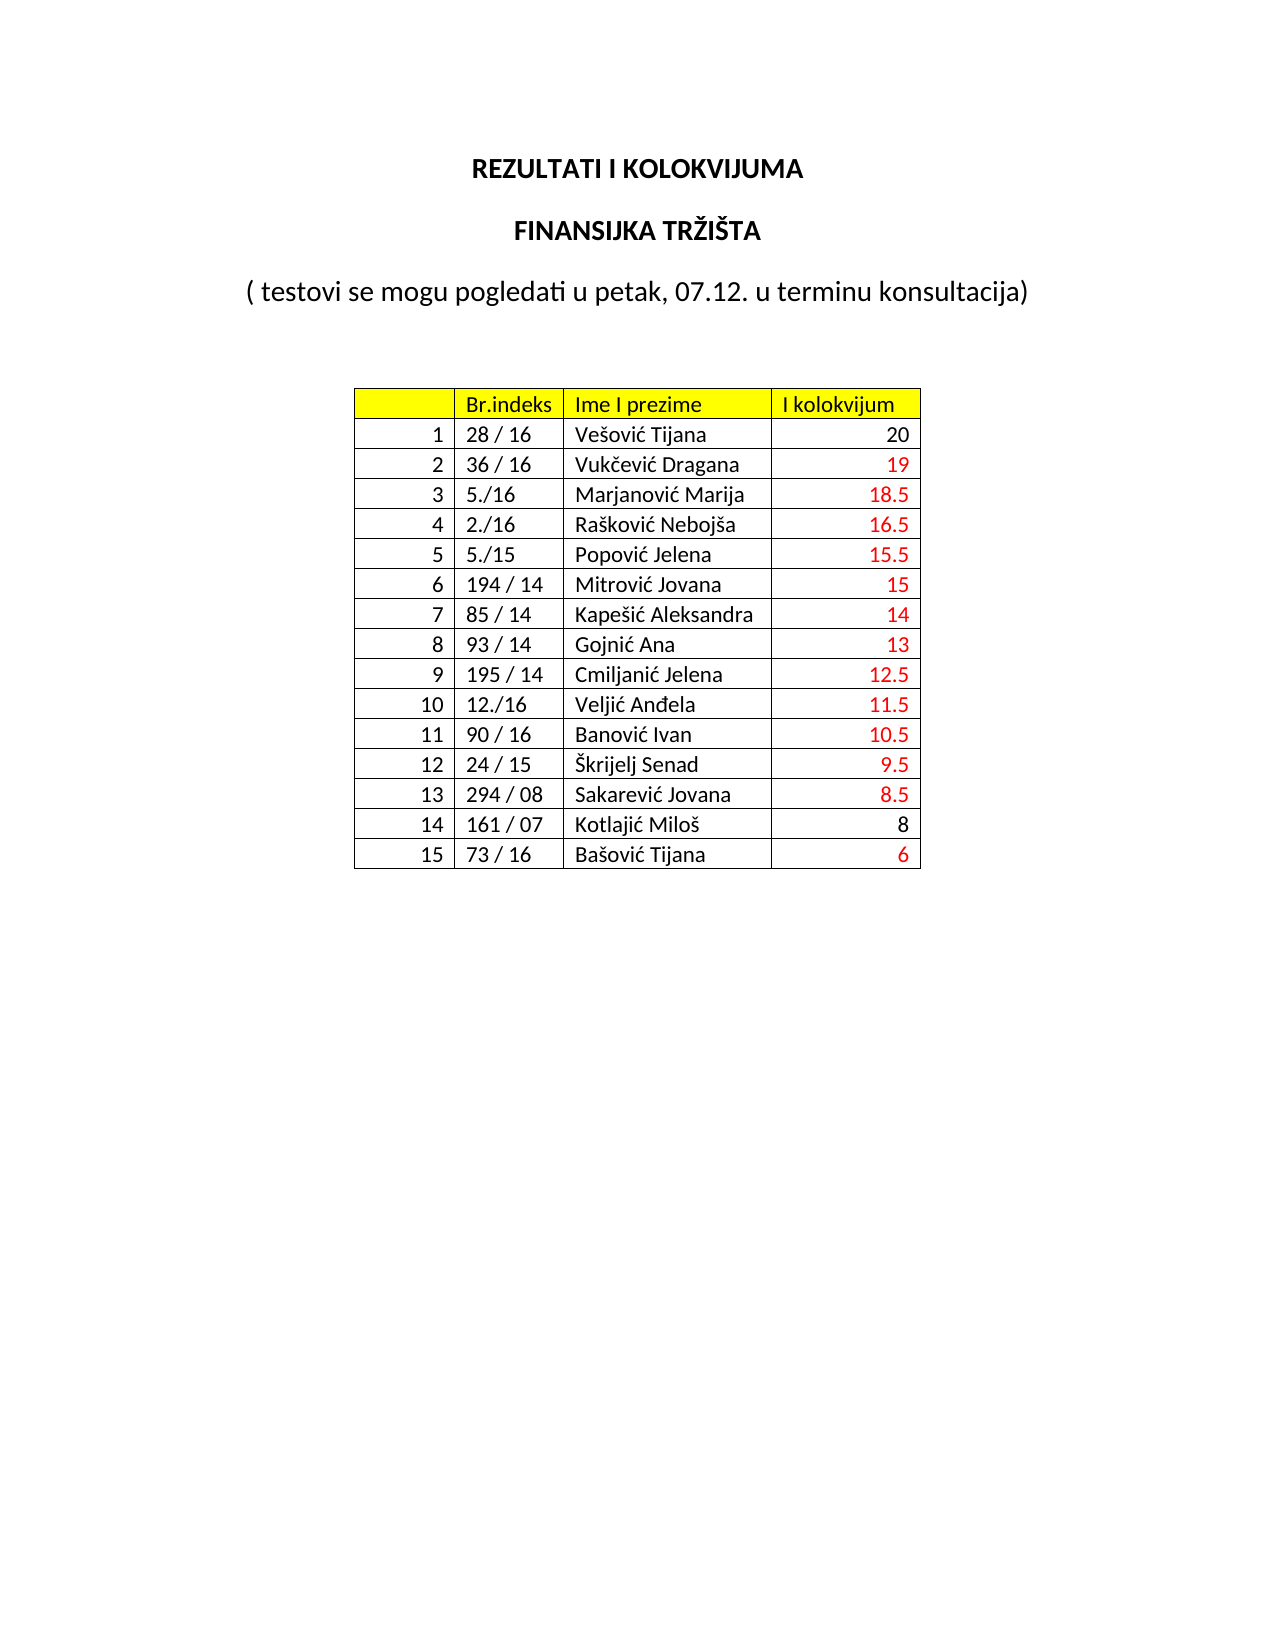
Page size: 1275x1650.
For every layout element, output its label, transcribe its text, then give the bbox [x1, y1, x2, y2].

table_header I kolokvijum [772, 389, 920, 418]
table_cell 1 [355, 419, 454, 448]
table_cell 2./16 [455, 509, 563, 538]
table_cell Cmiljanić Jelena [564, 659, 771, 688]
table_cell 6 [355, 569, 454, 598]
table_cell Veljić Anđela [564, 689, 771, 718]
table_cell 8 [772, 809, 920, 838]
table_cell 161 / 07 [455, 809, 563, 838]
table_cell 5./16 [455, 479, 563, 508]
table_cell 14 [772, 599, 920, 628]
table_cell 5 [355, 539, 454, 568]
table_cell Rašković Nebojša [564, 509, 771, 538]
table_cell 4 [355, 509, 454, 538]
table_cell Vešović Tijana [564, 419, 771, 448]
table_cell 13 [355, 779, 454, 808]
table_cell 15 [355, 839, 454, 868]
table_cell 90 / 16 [455, 719, 563, 748]
table_cell 294 / 08 [455, 779, 563, 808]
table_cell Banović Ivan [564, 719, 771, 748]
table_cell 12 [355, 749, 454, 778]
table_cell Vukčević Dragana [564, 449, 771, 478]
table_cell Kapešić Aleksandra [564, 599, 771, 628]
table_cell 19 [772, 449, 920, 478]
table_cell 9 [355, 659, 454, 688]
table_cell Bašović Tijana [564, 839, 771, 868]
table_cell 9.5 [772, 749, 920, 778]
table_cell 8 [355, 629, 454, 658]
table_cell 93 / 14 [455, 629, 563, 658]
table_cell 12.5 [772, 659, 920, 688]
table_cell 3 [355, 479, 454, 508]
table_cell 5./15 [455, 539, 563, 568]
table_cell 20 [772, 419, 920, 448]
table_cell 8.5 [772, 779, 920, 808]
table_cell 13 [772, 629, 920, 658]
table_cell 11 [355, 719, 454, 748]
table_cell Škrijelj Senad [564, 749, 771, 778]
table_cell 195 / 14 [455, 659, 563, 688]
table_header Br.indeks [455, 389, 563, 418]
table_cell 194 / 14 [455, 569, 563, 598]
text ( testovi se mogu pogledati u petak, 07.12. u terminu konsultacija) [150, 273, 1125, 309]
table_cell 12./16 [455, 689, 563, 718]
table_cell Sakarević Jovana [564, 779, 771, 808]
table_cell 14 [355, 809, 454, 838]
table_cell 24 / 15 [455, 749, 563, 778]
table_cell 16.5 [772, 509, 920, 538]
text REZULTATI I KOLOKVIJUMA [150, 150, 1125, 186]
table_cell 11.5 [772, 689, 920, 718]
table_cell 36 / 16 [455, 449, 563, 478]
table_cell 18.5 [772, 479, 920, 508]
table_cell 7 [355, 599, 454, 628]
table_cell 85 / 14 [455, 599, 563, 628]
table_cell 10.5 [772, 719, 920, 748]
table_header [355, 389, 454, 418]
table_header Ime I prezime [564, 389, 771, 418]
table_cell 15.5 [772, 539, 920, 568]
table_cell Kotlajić Miloš [564, 809, 771, 838]
table_cell Marjanović Marija [564, 479, 771, 508]
table_cell 6 [772, 839, 920, 868]
table_cell 2 [355, 449, 454, 478]
table_cell 73 / 16 [455, 839, 563, 868]
table_cell 15 [772, 569, 920, 598]
table_cell Popović Jelena [564, 539, 771, 568]
text FINANSIJKA TRŽIŠTA [150, 212, 1125, 247]
table_cell Mitrović Jovana [564, 569, 771, 598]
table_cell Gojnić Ana [564, 629, 771, 658]
table_cell 10 [355, 689, 454, 718]
table_cell 28 / 16 [455, 419, 563, 448]
